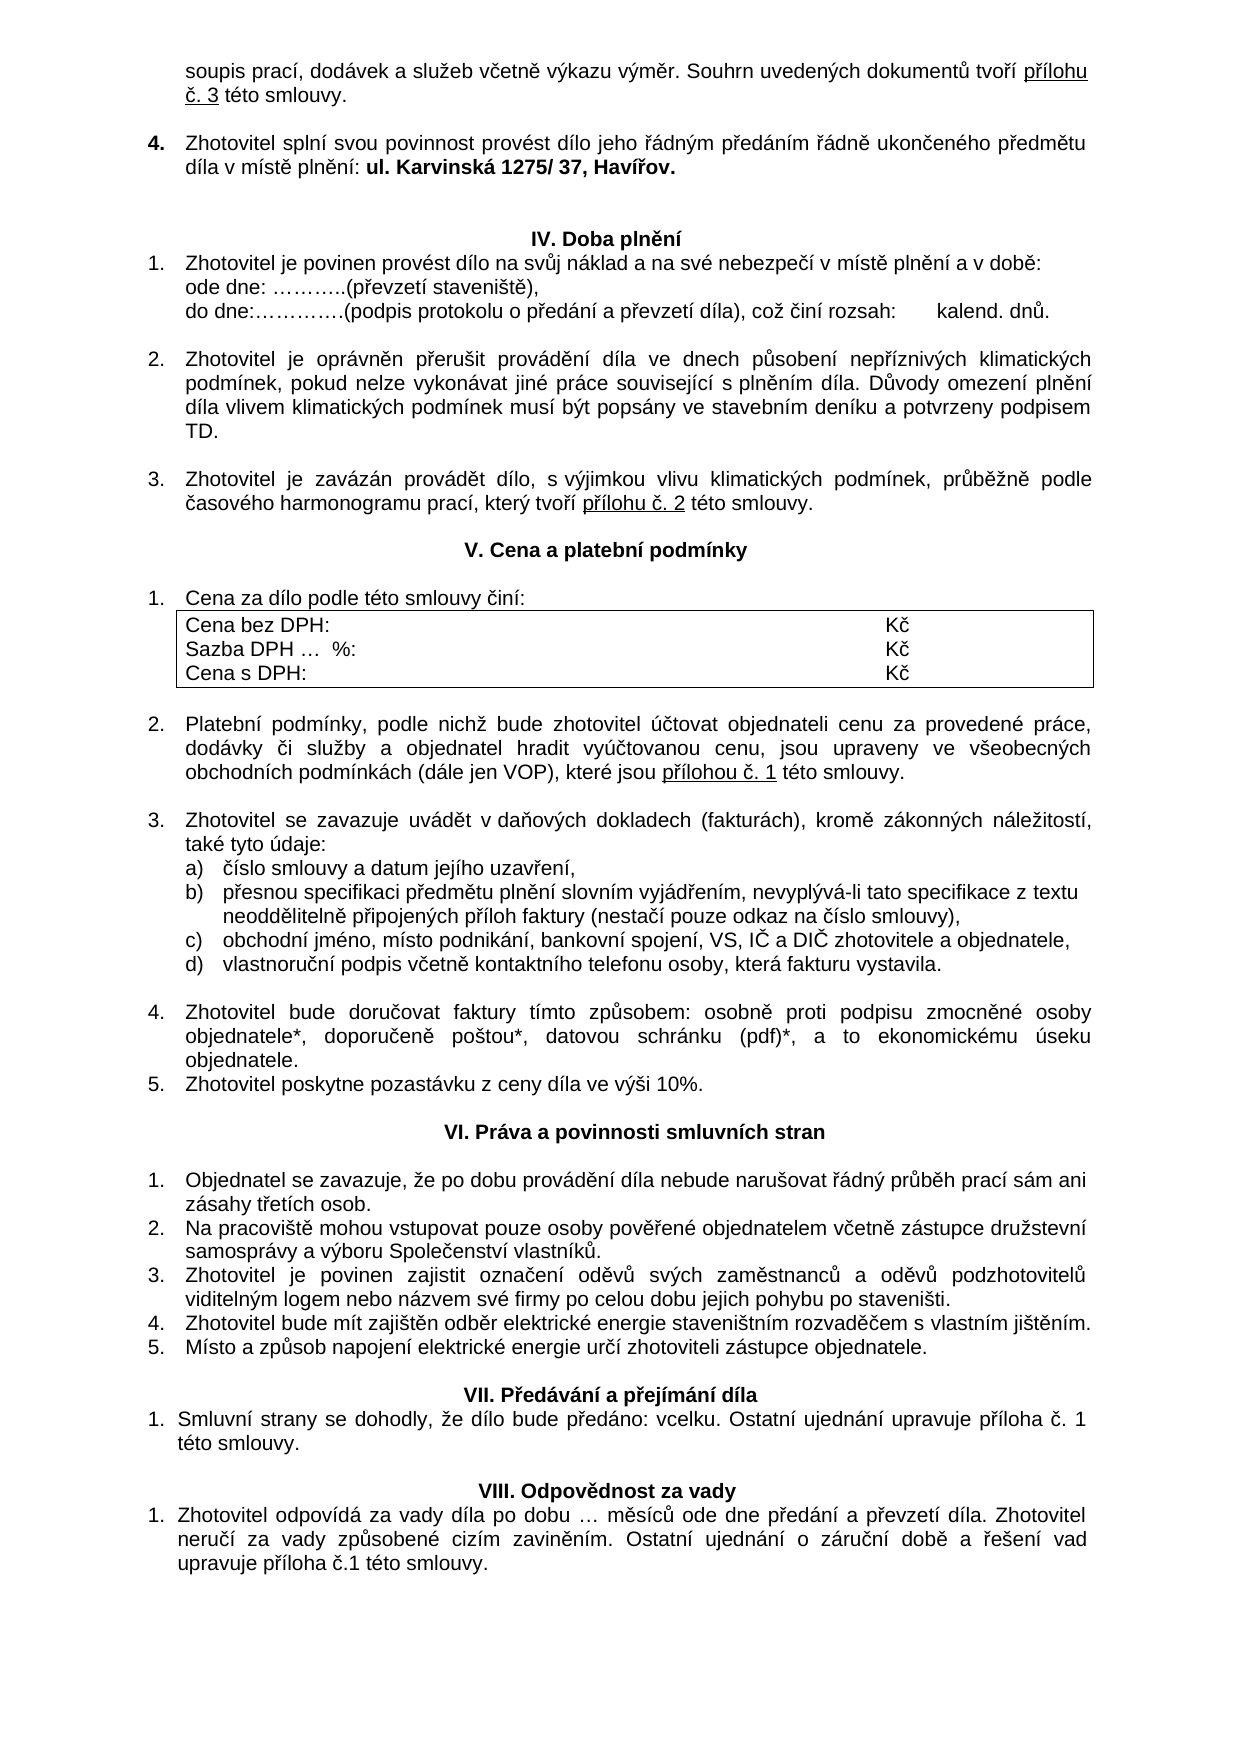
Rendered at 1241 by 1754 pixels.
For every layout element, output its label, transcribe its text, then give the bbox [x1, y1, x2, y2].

text VII. Předávání a přejímání díla [221, 1383, 1067, 1407]
list přesnou specifikaci předmětu plnění slovním vyjádřením, nevyplývá-li tato specifikace z textu [185, 880, 1093, 904]
list Na pracoviště mohou vstupovat pouze osoby pověřené objednatelem včetně zástupce družstevní samosprávy a výboru Společenství vlastníků. [148, 1215, 1087, 1263]
text Cena s DPH: Kč [177, 658, 1093, 687]
list Zhotovitel poskytne pozastávku z ceny díla ve výši 10%. [148, 1072, 1093, 1096]
list vlastnoruční podpis včetně kontaktního telefonu osoby, která fakturu vystavila. [185, 952, 1093, 976]
text do dne:………….(podpis protokolu o předání a převzetí díla), což činí rozsah: kalend. dnů. [185, 299, 1093, 323]
text ode dne: ………..(převzetí staveniště), [185, 275, 1093, 299]
list Zhotovitel splní svou povinnost provést dílo jeho řádným předáním řádně ukončeného předmětu díla v místě plnění: ul. Karvinská 1275/ 37, Havířov. [148, 131, 1087, 179]
list číslo smlouvy a datum jejího uzavření, [185, 856, 1093, 880]
text Sazba DPH … %: Kč [177, 634, 1093, 658]
text neoddělitelně připojených příloh faktury (nestačí pouze odkaz na číslo smlouvy), [223, 904, 1093, 928]
text VIII. Odpovědnost za vady [148, 1479, 1067, 1503]
text V. Cena a platební podmínky [145, 538, 1067, 562]
list Zhotovitel je povinen zajistit označení oděvů svých zaměstnanců a oděvů podzhotovitelů viditelným logem nebo názvem své firmy po celou dobu jejich pohybu po staveništi. [148, 1263, 1087, 1311]
list Zhotovitel se zavazuje uvádět v daňových dokladech (fakturách), kromě zákonných náležitostí, také tyto údaje: [148, 808, 1093, 856]
list Zhotovitel je povinen provést dílo na svůj náklad a na své nebezpečí v místě plnění a v době: [148, 251, 1093, 275]
list Zhotovitel odpovídá za vady díla po dobu … měsíců ode dne předání a převzetí díla. Zhotovitel neručí za vady způsobené cizím zaviněním. Ostatní ujednání o záruční době a řešení vad upravuje příloha č.1 této smlouvy. [148, 1503, 1088, 1575]
list Zhotovitel je zavázán provádět dílo, s výjimkou vlivu klimatických podmínek, průběžně podle časového harmonogramu prací, který tvoří přílohu č. 2 této smlouvy. [148, 466, 1093, 514]
list Platební podmínky, podle nichž bude zhotovitel účtovat objednateli cenu za provedené práce, dodávky či služby a objednatel hradit vyúčtovanou cenu, jsou upraveny ve všeobecných obchodních podmínkách (dále jen VOP), které jsou přílohou č. 1 této smlouvy. [148, 712, 1093, 784]
text VI. Práva a povinnosti smluvních stran [145, 1119, 1067, 1143]
list obchodní jméno, místo podnikání, bankovní spojení, VS, IČ a DIČ zhotovitele a objednatele, [185, 928, 1093, 952]
list Místo a způsob napojení elektrické energie určí zhotoviteli zástupce objednatele. [148, 1335, 1093, 1359]
list Cena za dílo podle této smlouvy činí: [148, 586, 1093, 610]
list Smluvní strany se dohodly, že dílo bude předáno: vcelku. Ostatní ujednání upravuje příloha č. 1 této smlouvy. [148, 1407, 1088, 1455]
text IV. Doba plnění [145, 227, 1067, 251]
list Zhotovitel bude doručovat faktury tímto způsobem: osobně proti podpisu zmocněné osoby objednatele*, doporučeně poštou*, datovou schránku (pdf)*, a to ekonomickému úseku objednatele. [148, 1000, 1093, 1072]
list Zhotovitel bude mít zajištěn odběr elektrické energie staveništním rozvaděčem s vlastním jištěním. [148, 1311, 1093, 1335]
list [148, 59, 1087, 107]
list Zhotovitel je oprávněn přerušit provádění díla ve dnech působení nepříznivých klimatických podmínek, pokud nelze vykonávat jiné práce související s plněním díla. Důvody omezení plnění díla vlivem klimatických podmínek musí být popsány ve stavebním deníku a potvrzeny podpisem TD. [148, 347, 1093, 442]
list Objednatel se zavazuje, že po dobu provádění díla nebude narušovat řádný průběh prací sám ani zásahy třetích osob. [148, 1167, 1087, 1215]
text Cena bez DPH: Kč [177, 611, 1093, 634]
